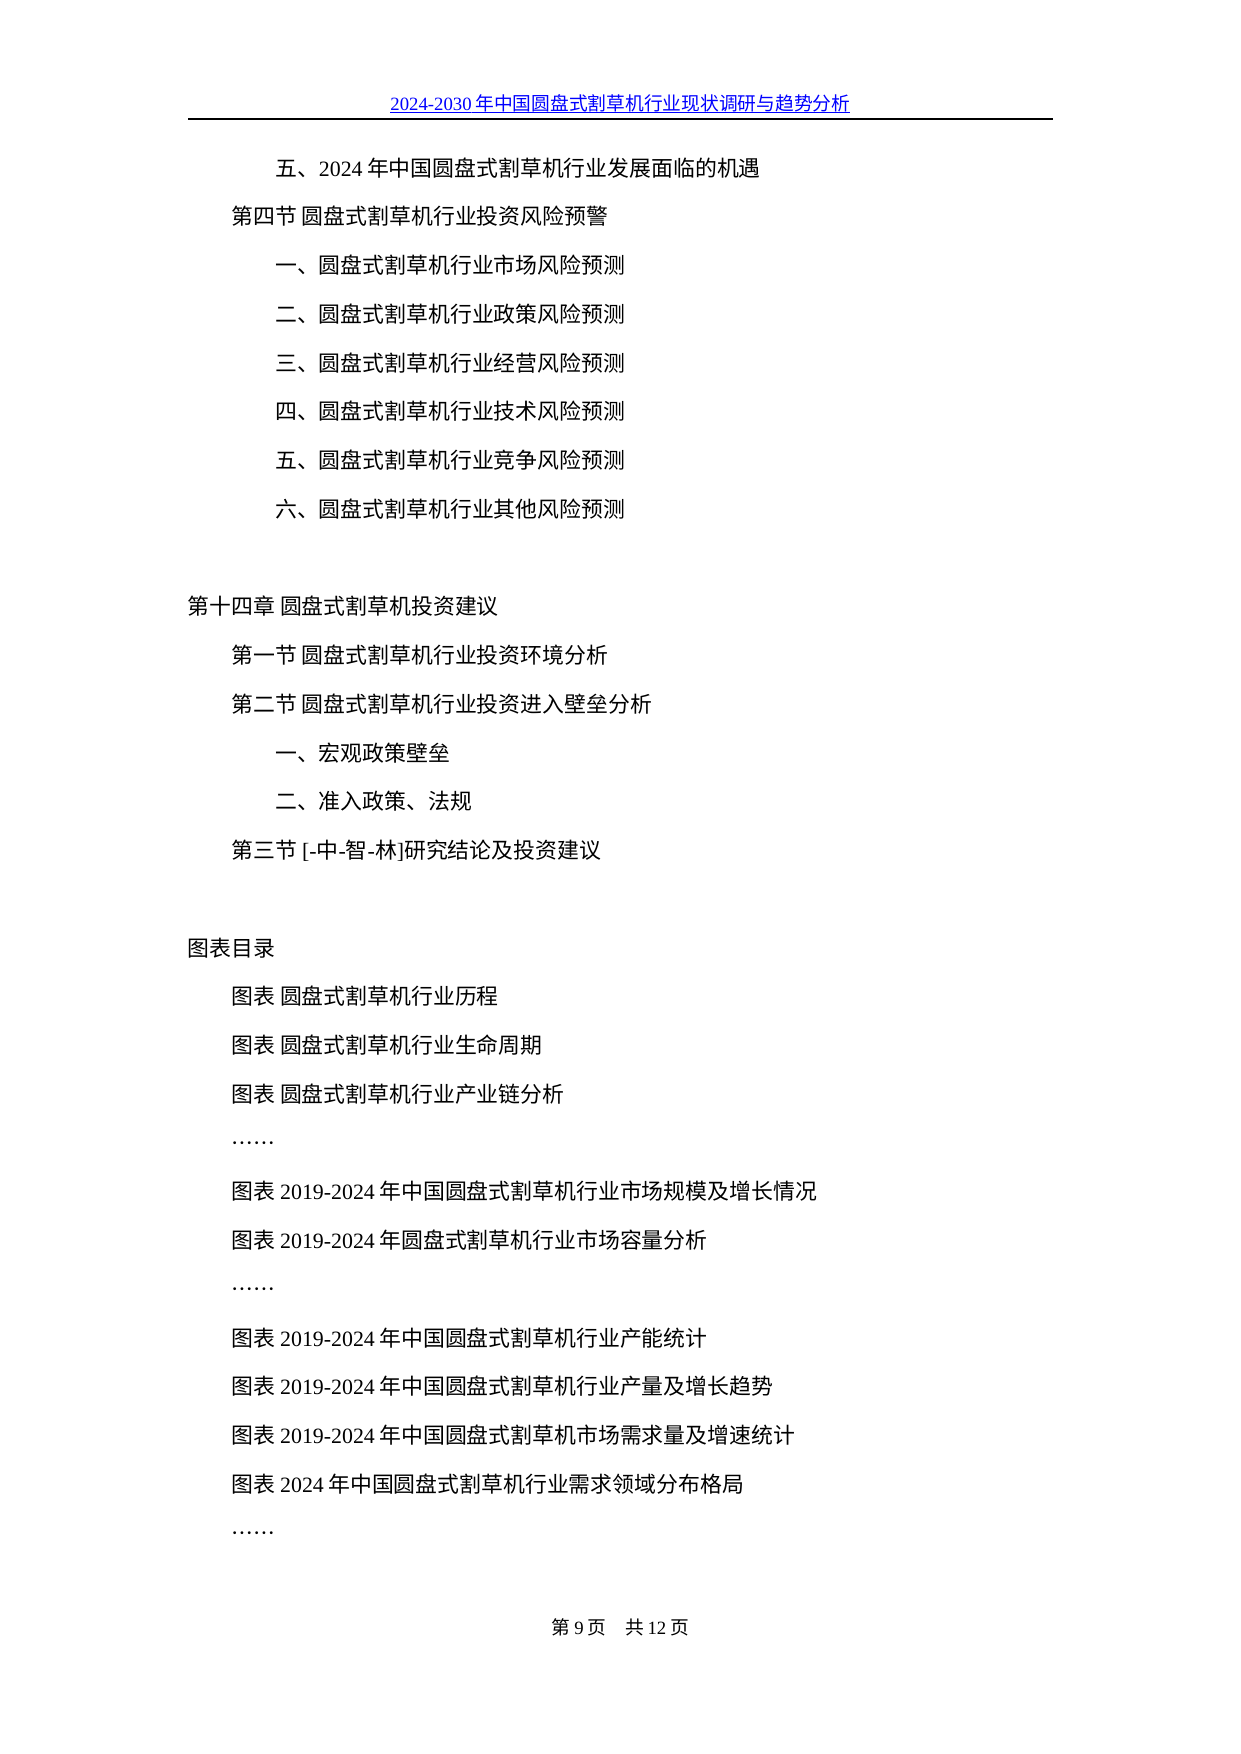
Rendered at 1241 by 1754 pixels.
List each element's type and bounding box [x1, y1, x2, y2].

text [187, 150, 1053, 1548]
